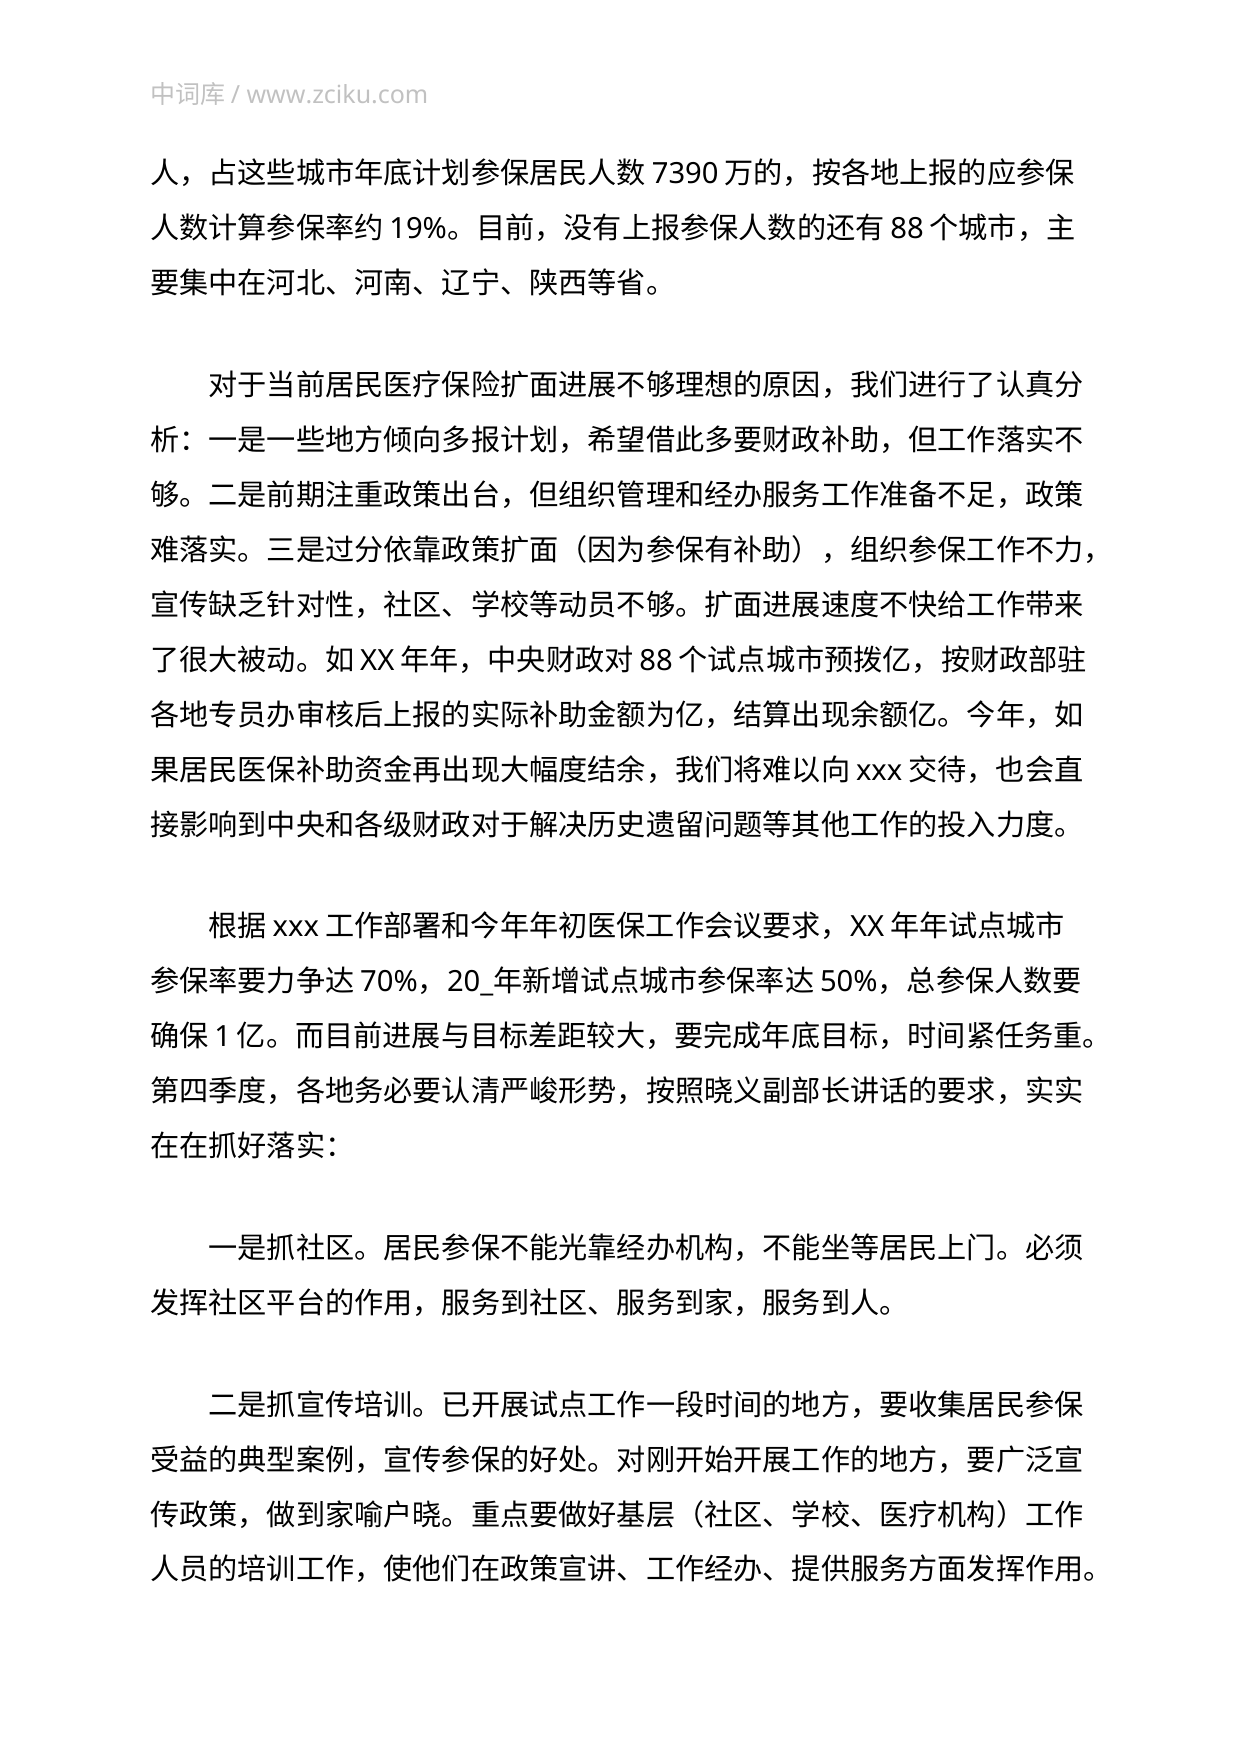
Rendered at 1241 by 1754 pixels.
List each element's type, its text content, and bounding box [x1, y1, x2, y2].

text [150, 150, 1090, 302]
text 根据xxx工作部署和今年年初医保工作会议要求，XX年年试点城市参保率要力争达70%，20_年新增试点城市参保率达50%，总参保人数要确保1亿。而目前进展与目标差距较大，要完成年底目标，时间紧任务重。第四季度，各地务必要认清严峻形势，按照晓义副部长讲话的要求，实实在在抓好落实： [150, 903, 1090, 1165]
text 一是抓社区。居民参保不能光靠经办机构，不能坐等居民上门。必须发挥社区平台的作用，服务到社区、服务到家，服务到人。 [150, 1224, 1090, 1322]
text 对于当前居民医疗保险扩面进展不够理想的原因，我们进行了认真分析：一是一些地方倾向多报计划，希望借此多要财政补助，但工作落实不够。二是前期注重政策出台，但组织管理和经办服务工作准备不足，政策难落实。三是过分依靠政策扩面（因为参保有补助），组织参保工作不力，宣传缺乏针对性，社区、学校等动员不够。扩面进展速度不快给工作带来了很大被动。如XX年年，中央财政对88个试点城市预拨亿，按财政部驻各地专员办审核后上报的实际补助金额为亿，结算出现余额亿。今年，如果居民医保补助资金再出现大幅度结余，我们将难以向xxx交待，也会直接影响到中央和各级财政对于解决历史遗留问题等其他工作的投入力度。 [150, 362, 1090, 843]
text 二是抓宣传培训。已开展试点工作一段时间的地方，要收集居民参保受益的典型案例，宣传参保的好处。对刚开始开展工作的地方，要广泛宣传政策，做到家喻户晓。重点要做好基层（社区、学校、医疗机构）工作人员的培训工作，使他们在政策宣讲、工作经办、提供服务方面发挥作用。 [150, 1381, 1090, 1588]
